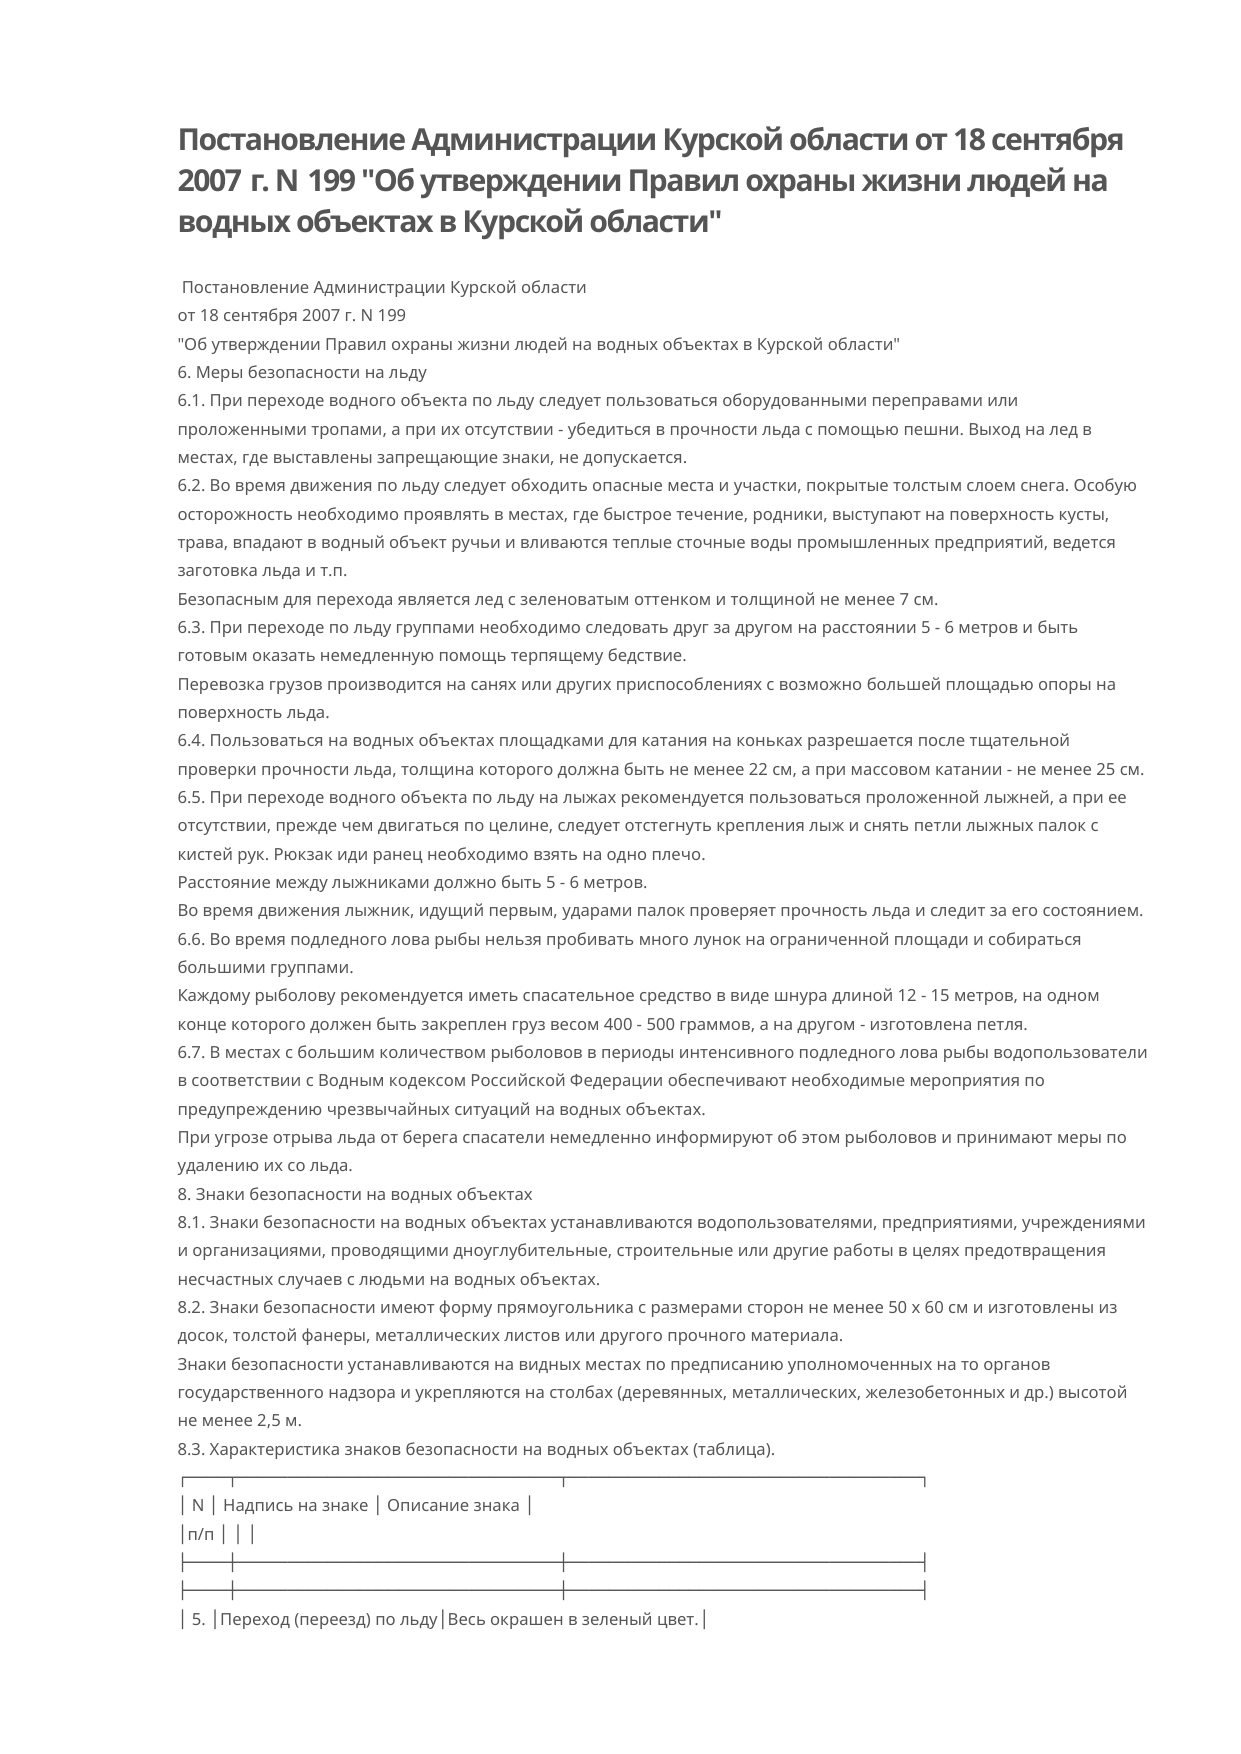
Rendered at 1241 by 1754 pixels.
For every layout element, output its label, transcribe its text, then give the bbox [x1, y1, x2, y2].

text Каждому рыболову рекомендуется иметь спасательное средство в виде шнура длиной 12 - 15 метров, на одном конце которого должен быть закреплен груз весом 400 - 500 граммов, а на другом - изготовлена петля. [177, 978, 1152, 1035]
text "Об утверждении Правил охраны жизни людей на водных объектах в Курской области" [177, 327, 1152, 355]
text При угрозе отрыва льда от берега спасатели немедленно информируют об этом рыболовов и принимают меры по удалению их со льда. [177, 1120, 1152, 1177]
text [177, 1545, 1152, 1573]
text 6.4. Пользоваться на водных объектах площадками для катания на коньках разрешается после тщательной проверки прочности льда, толщина которого должна быть не менее 22 см, а при массовом катании - не менее 25 см. [177, 723, 1152, 780]
text от 18 сентября 2007 г. N 199 [177, 298, 1152, 327]
text Перевозка грузов производится на санях или других приспособлениях с возможно большей площадью опоры на поверхность льда. [177, 667, 1152, 723]
text │ N │ Надпись на знаке │ Описание знака │ [177, 1488, 1152, 1517]
text 6. Меры безопасности на льду [177, 355, 1152, 383]
text 6.2. Во время движения по льду следует обходить опасные места и участки, покрытые толстым слоем снега. Особую осторожность необходимо проявлять в местах, где быстрое течение, родники, выступают на поверхность кусты, трава, впадают в водный объект ручьи и вливаются теплые сточные воды промышленных предприятий, ведется заготовка льда и т.п. [177, 468, 1152, 582]
text Во время движения лыжник, идущий первым, ударами палок проверяет прочность льда и следит за его состоянием. [177, 893, 1152, 922]
text 8.2. Знаки безопасности имеют форму прямоугольника с размерами сторон не менее 50 х 60 см и изготовлены из досок, толстой фанеры, металлических листов или другого прочного материала. [177, 1290, 1152, 1347]
text Постановление Администрации Курской области от 18 сентября 2007 г. N 199 "Об утверждении Правил охраны жизни людей на водных объектах в Курской области" [177, 118, 1152, 242]
text 8.3. Характеристика знаков безопасности на водных объектах (таблица). [177, 1432, 1152, 1460]
text ┌────┬────────────────────────────────┬───────────────────────────────────┐ [177, 1460, 1152, 1488]
text 6.5. При переходе водного объекта по льду на лыжах рекомендуется пользоваться проложенной лыжней, а при ее отсутствии, прежде чем двигаться по целине, следует отстегнуть крепления лыж и снять петли лыжных палок с кистей рук. Рюкзак иди ранец необходимо взять на одно плечо. [177, 780, 1152, 865]
text │ 5. │Переход (переезд) по льду│Весь окрашен в зеленый цвет.│ [177, 1602, 1152, 1630]
text 8. Знаки безопасности на водных объектах [177, 1177, 1152, 1205]
text Безопасным для перехода является лед с зеленоватым оттенком и толщиной не менее 7 см. [177, 582, 1152, 610]
text 8.1. Знаки безопасности на водных объектах устанавливаются водопользователями, предприятиями, учреждениями и организациями, проводящими дноуглубительные, строительные или другие работы в целях предотвращения несчастных случаев с людьми на водных объектах. [177, 1205, 1152, 1290]
text │п/п │ │ │ [177, 1517, 1152, 1545]
text 6.6. Во время подледного лова рыбы нельзя пробивать много лунок на ограниченной площади и собираться большими группами. [177, 922, 1152, 978]
text Расстояние между лыжниками должно быть 5 - 6 метров. [177, 865, 1152, 893]
text Знаки безопасности устанавливаются на видных местах по предписанию уполномоченных на то органов государственного надзора и укрепляются на столбах (деревянных, металлических, железобетонных и др.) высотой не менее 2,5 м. [177, 1347, 1152, 1432]
text 6.3. При переходе по льду группами необходимо следовать друг за другом на расстоянии 5 - 6 метров и быть готовым оказать немедленную помощь терпящему бедствие. [177, 610, 1152, 667]
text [177, 1573, 1152, 1602]
text 6.1. При переходе водного объекта по льду следует пользоваться оборудованными переправами или проложенными тропами, а при их отсутствии - убедиться в прочности льда с помощью пешни. Выход на лед в местах, где выставлены запрещающие знаки, не допускается. [177, 383, 1152, 468]
text 6.7. В местах с большим количеством рыболовов в периоды интенсивного подледного лова рыбы водопользователи в соответствии с Водным кодексом Российской Федерации обеспечивают необходимые мероприятия по предупреждению чрезвычайных ситуаций на водных объектах. [177, 1035, 1152, 1120]
text Постановление Администрации Курской области [177, 270, 1152, 298]
